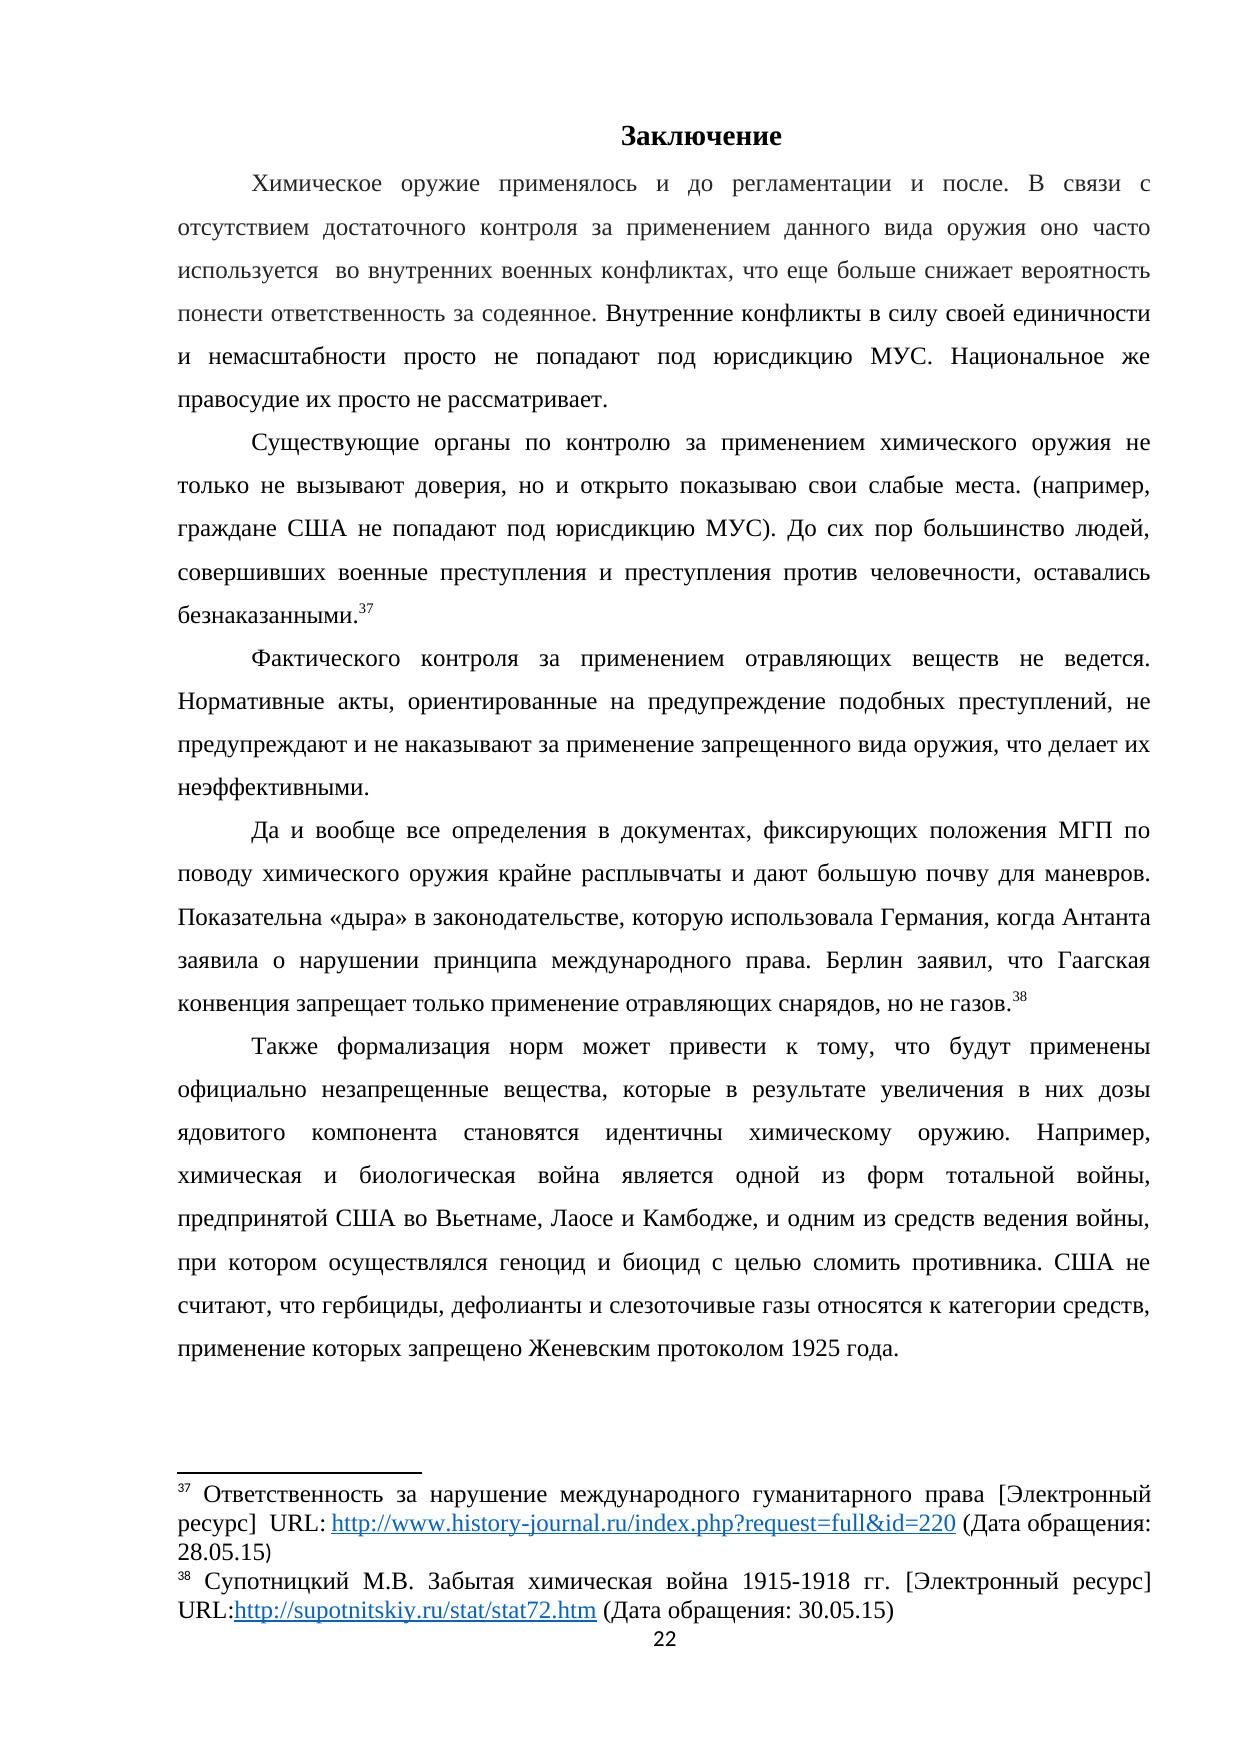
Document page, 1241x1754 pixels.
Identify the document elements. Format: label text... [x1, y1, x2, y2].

text Также формализация норм может привести к тому, что будут применены официально незапрещенные вещества, которые в результате увеличения в них дозы ядовитого компонента становятся идентичны химическому оружию. Например, химическая и биологическая война является одной из форм тотальной войны, предпринятой США во Вьетнаме, Лаосе и Камбодже, и одним из средств ведения войны, при котором осуществлялся геноцид и биоцид с целью сломить противника. США не считают, что гербициды, дефолианты и слезоточивые газы относятся к категории средств, применение которых запрещено Женевским протоколом 1925 года. [177, 1031, 1152, 1362]
text Да и вообще все определения в документах, фиксирующих положения МГП по поводу химического оружия крайне расплывчаты и дают большую почву для маневров. Показательна «дыра» в законодательстве, которую использовала Германия, когда Антанта заявила о нарушении принципа международного права. Берлин заявил, что Гаагская конвенция запрещает только применение отравляющих снарядов, но не газов. [177, 815, 1152, 1017]
text Заключение [177, 118, 1152, 152]
text Фактического контроля за применением отравляющих веществ не ведется. Нормативные акты, ориентированные на предупреждение подобных преступлений, не предупреждают и не наказывают за применение запрещенного вида оружия, что делает их неэффективными. [177, 643, 1152, 801]
text Химическое оружие применялось и до регламентации и после. В связи с отсутствием достаточного контроля за применением данного вида оружия оно часто используется во внутренних военных конфликтах, что еще больше снижает вероятность понести ответственность за содеянное. Внутренние конфликты в силу своей единичности и немасштабности просто не попадают под юрисдикцию МУС. Национальное же правосудие их просто не рассматривает. [177, 168, 1152, 413]
text Существующие органы по контролю за применением химического оружия не только не вызывают доверия, но и открыто показываю свои слабые места. (например, граждане США не попадают под юрисдикцию МУС). До сих пор большинство людей, совершивших военные преступления и преступления против человечности, оставались безнаказанными. [177, 427, 1152, 628]
